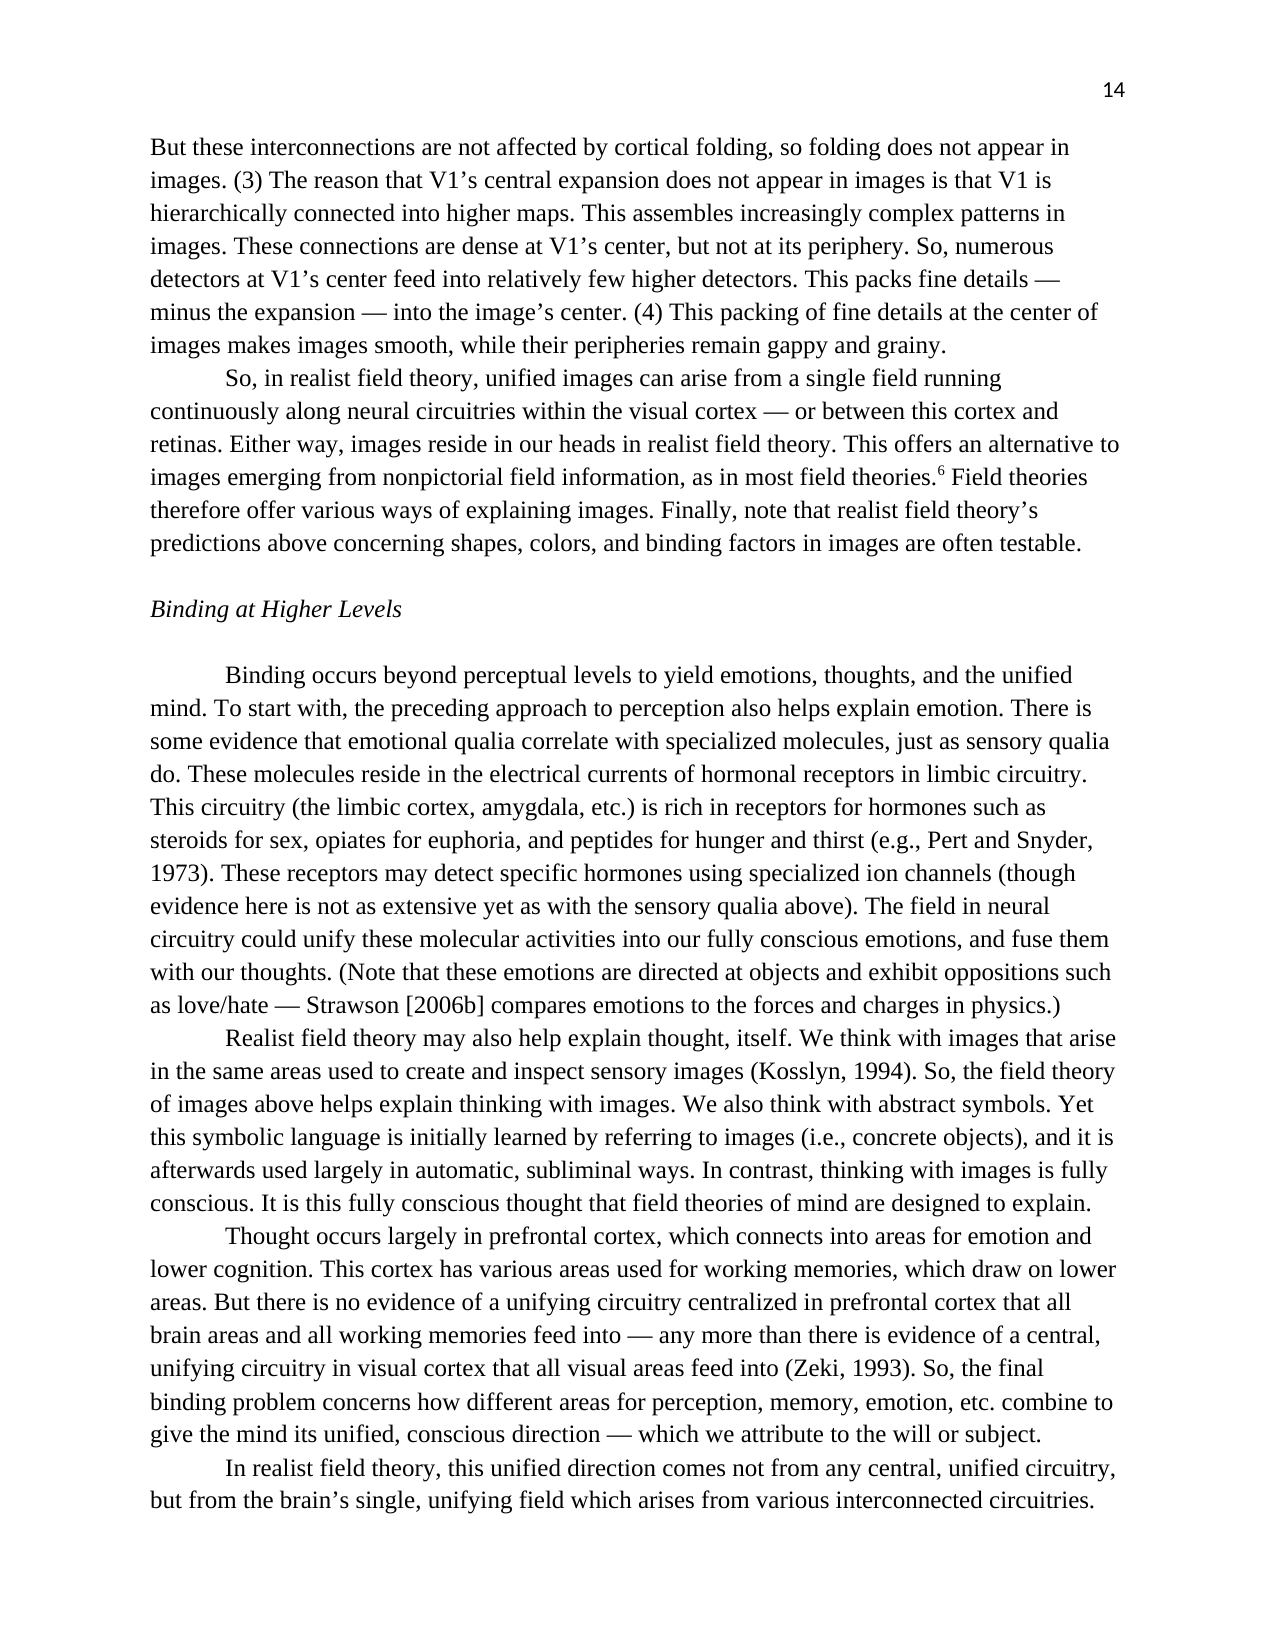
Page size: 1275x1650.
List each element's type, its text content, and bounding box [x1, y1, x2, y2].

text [150, 132, 1125, 359]
text Binding occurs beyond perceptual levels to yield emotions, thoughts, and the unified mind. To start with, the preceding approach to perception also helps explain emotion. There is some evidence that emotional qualia correlate with specialized molecules, just as sensory qualia do. These molecules reside in the electrical currents of hormonal receptors in limbic circuitry. This circuitry (the limbic cortex, amygdala, etc.) is rich in receptors for hormones such as steroids for sex, opiates for euphoria, and peptides for hunger and thirst (e.g., Pert and Snyder, 1973). These receptors may detect specific hormones using specialized ion channels (though evidence here is not as extensive yet as with the sensory qualia above). The field in neural circuitry could unify these molecular activities into our fully conscious emotions, and fuse them with our thoughts. (Note that these emotions are directed at objects and exhibit oppositions such as love/hate — Strawson [2006b] compares emotions to the forces and charges in physics.) [150, 660, 1125, 1019]
text Thought occurs largely in prefrontal cortex, which connects into areas for emotion and lower cognition. This cortex has various areas used for working memories, which draw on lower areas. But there is no evidence of a unifying circuitry centralized in prefrontal cortex that all brain areas and all working memories feed into — any more than there is evidence of a central, unifying circuitry in visual cortex that all visual areas feed into (Zeki, 1993). So, the final binding problem concerns how different areas for perception, memory, emotion, etc. combine to give the mind its unified, conscious direction — which we attribute to the will or subject. [150, 1221, 1125, 1448]
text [150, 1453, 1125, 1514]
text So, in realist field theory, unified images can arise from a single field running continuously along neural circuitries within the visual cortex — or between this cortex and retinas. Either way, images reside in our heads in realist field theory. This offers an alternative to images emerging from nonpictorial field information, as in most field theories.6 Field theories therefore offer various ways of explaining images. Finally, note that realist field theory’s predictions above concerning shapes, colors, and binding factors in images are often testable. [150, 363, 1125, 557]
text Realist field theory may also help explain thought, itself. We think with images that arise in the same areas used to create and inspect sensory images (Kosslyn, 1994). So, the field theory of images above helps explain thinking with images. We also think with abstract symbols. Yet this symbolic language is initially learned by referring to images (i.e., concrete objects), and it is afterwards used largely in automatic, subliminal ways. In contrast, thinking with images is fully conscious. It is this fully conscious thought that field theories of mind are designed to explain. [150, 1023, 1125, 1217]
text Binding at Higher Levels [150, 594, 1125, 623]
